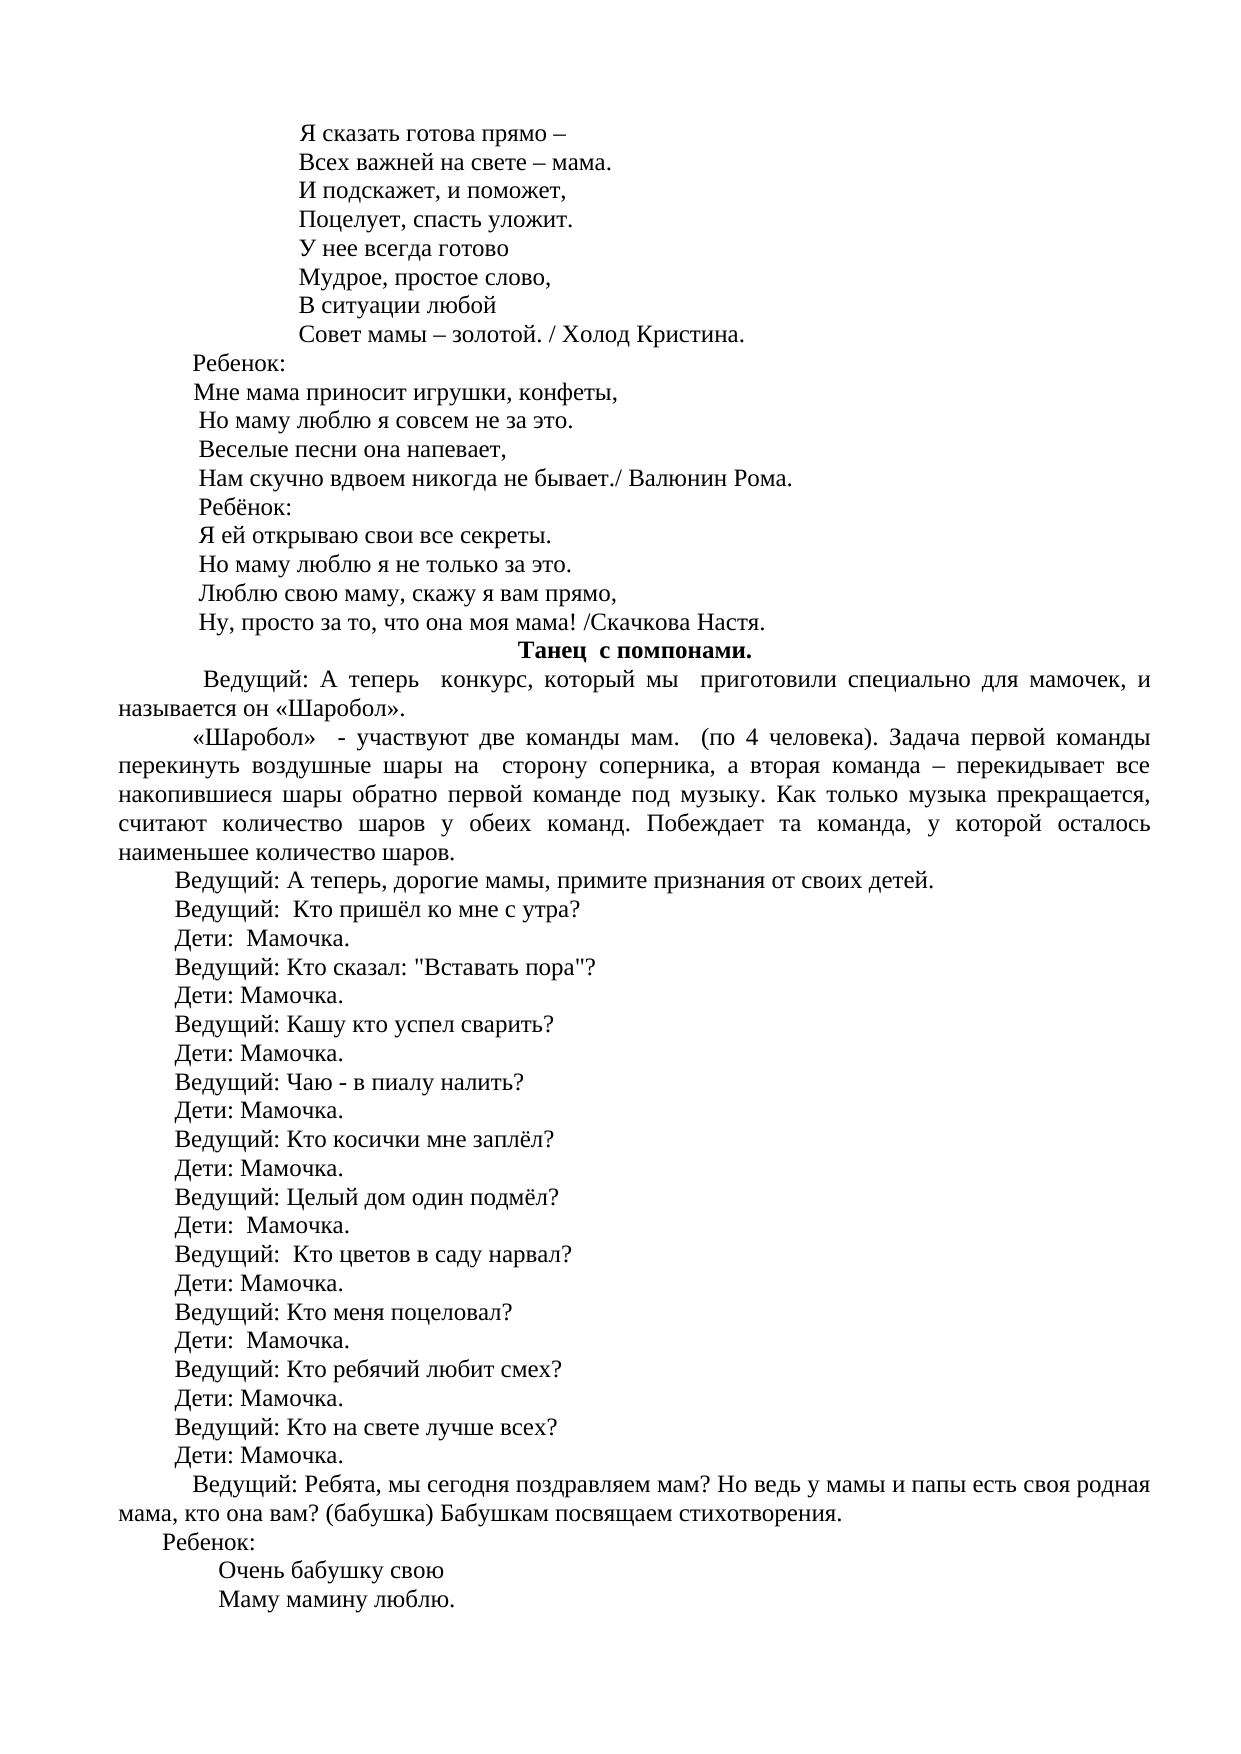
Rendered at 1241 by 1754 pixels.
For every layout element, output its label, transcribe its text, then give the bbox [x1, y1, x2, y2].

text Дети: Мамочка. [118, 1441, 1152, 1469]
text Ребенок: [118, 1527, 1152, 1556]
text Ведущий: Кто сказал: "Вставать пора"? [118, 952, 1152, 981]
text Совет мамы – золотой. / Холод Кристина. [118, 319, 1152, 348]
text И подскажет, и поможет, [118, 176, 1152, 204]
text Всех важней на свете – мама. [118, 147, 1152, 176]
text Ведущий: А теперь конкурс, который мы приготовили специально для мамочек, и называется он «Шаробол». [118, 664, 1152, 722]
text Ведущий: Кто пришёл ко мне с утра? [118, 894, 1152, 923]
text Ведущий: Кто меня поцеловал? [118, 1297, 1152, 1326]
text Ведущий: Кто на свете лучше всех? [118, 1412, 1152, 1441]
text Дети: Мамочка. [118, 1268, 1152, 1297]
text «Шаробол» - участвуют две команды мам. (по 4 человека). Задача первой команды перекинуть воздушные шары на сторону соперника, а вторая команда – перекидывает все накопившиеся шары обратно первой команде под музыку. Как только музыка прекращается, считают количество шаров у обеих команд. Побеждает та команда, у которой осталось наименьшее количество шаров. [118, 722, 1152, 866]
text Дети: Мамочка. [118, 1096, 1152, 1124]
text Дети: Мамочка. [118, 923, 1152, 952]
text Я ей открываю свои все секреты. [118, 521, 1152, 549]
text Поцелует, спасть уложит. [118, 204, 1152, 233]
text Мне мама приносит игрушки, конфеты, [118, 377, 1152, 406]
text Но маму люблю я не только за это. [118, 549, 1152, 578]
text Дети: Мамочка. [118, 981, 1152, 1009]
text Но маму люблю я совсем не за это. [118, 406, 1152, 434]
text Ведущий: Кто ребячий любит смех? [118, 1354, 1152, 1383]
text Дети: Мамочка. [118, 1383, 1152, 1412]
text Очень бабушку свою [118, 1556, 1152, 1584]
text Ведущий: Ребята, мы сегодня поздравляем мам? Но ведь у мамы и папы есть своя родная мама, кто она вам? (бабушка) Бабушкам посвящаем стихотворения. [118, 1469, 1152, 1527]
text Ведущий: А теперь, дорогие мамы, примите признания от своих детей. [118, 866, 1152, 894]
text У нее всегда готово [118, 233, 1152, 262]
text Ведущий: Кашу кто успел сварить? [118, 1009, 1152, 1038]
text Мудрое, простое слово, [118, 262, 1152, 291]
text Танец с помпонами. [118, 636, 1152, 664]
text Ведущий: Целый дом один подмёл? [118, 1182, 1152, 1211]
text Ребёнок: [118, 492, 1152, 521]
text Дети: Мамочка. [118, 1153, 1152, 1182]
text Дети: Мамочка. [118, 1211, 1152, 1239]
text Ведущий: Чаю - в пиалу налить? [118, 1067, 1152, 1096]
text Ну, просто за то, что она моя мама! /Скачкова Настя. [118, 607, 1152, 636]
text Я сказать готова прямо – [118, 118, 1152, 147]
text В ситуации любой [118, 291, 1152, 319]
text Дети: Мамочка. [118, 1326, 1152, 1354]
text Дети: Мамочка. [118, 1038, 1152, 1067]
text Ведущий: Кто косички мне заплёл? [118, 1124, 1152, 1153]
text Ребенок: [118, 348, 1152, 377]
text Веселые песни она напевает, [118, 434, 1152, 463]
text Маму мамину люблю. [118, 1584, 1152, 1613]
text Ведущий: Кто цветов в саду нарвал? [118, 1239, 1152, 1268]
text Нам скучно вдвоем никогда не бывает./ Валюнин Рома. [118, 463, 1152, 492]
text Люблю свою маму, скажу я вам прямо, [118, 578, 1152, 607]
